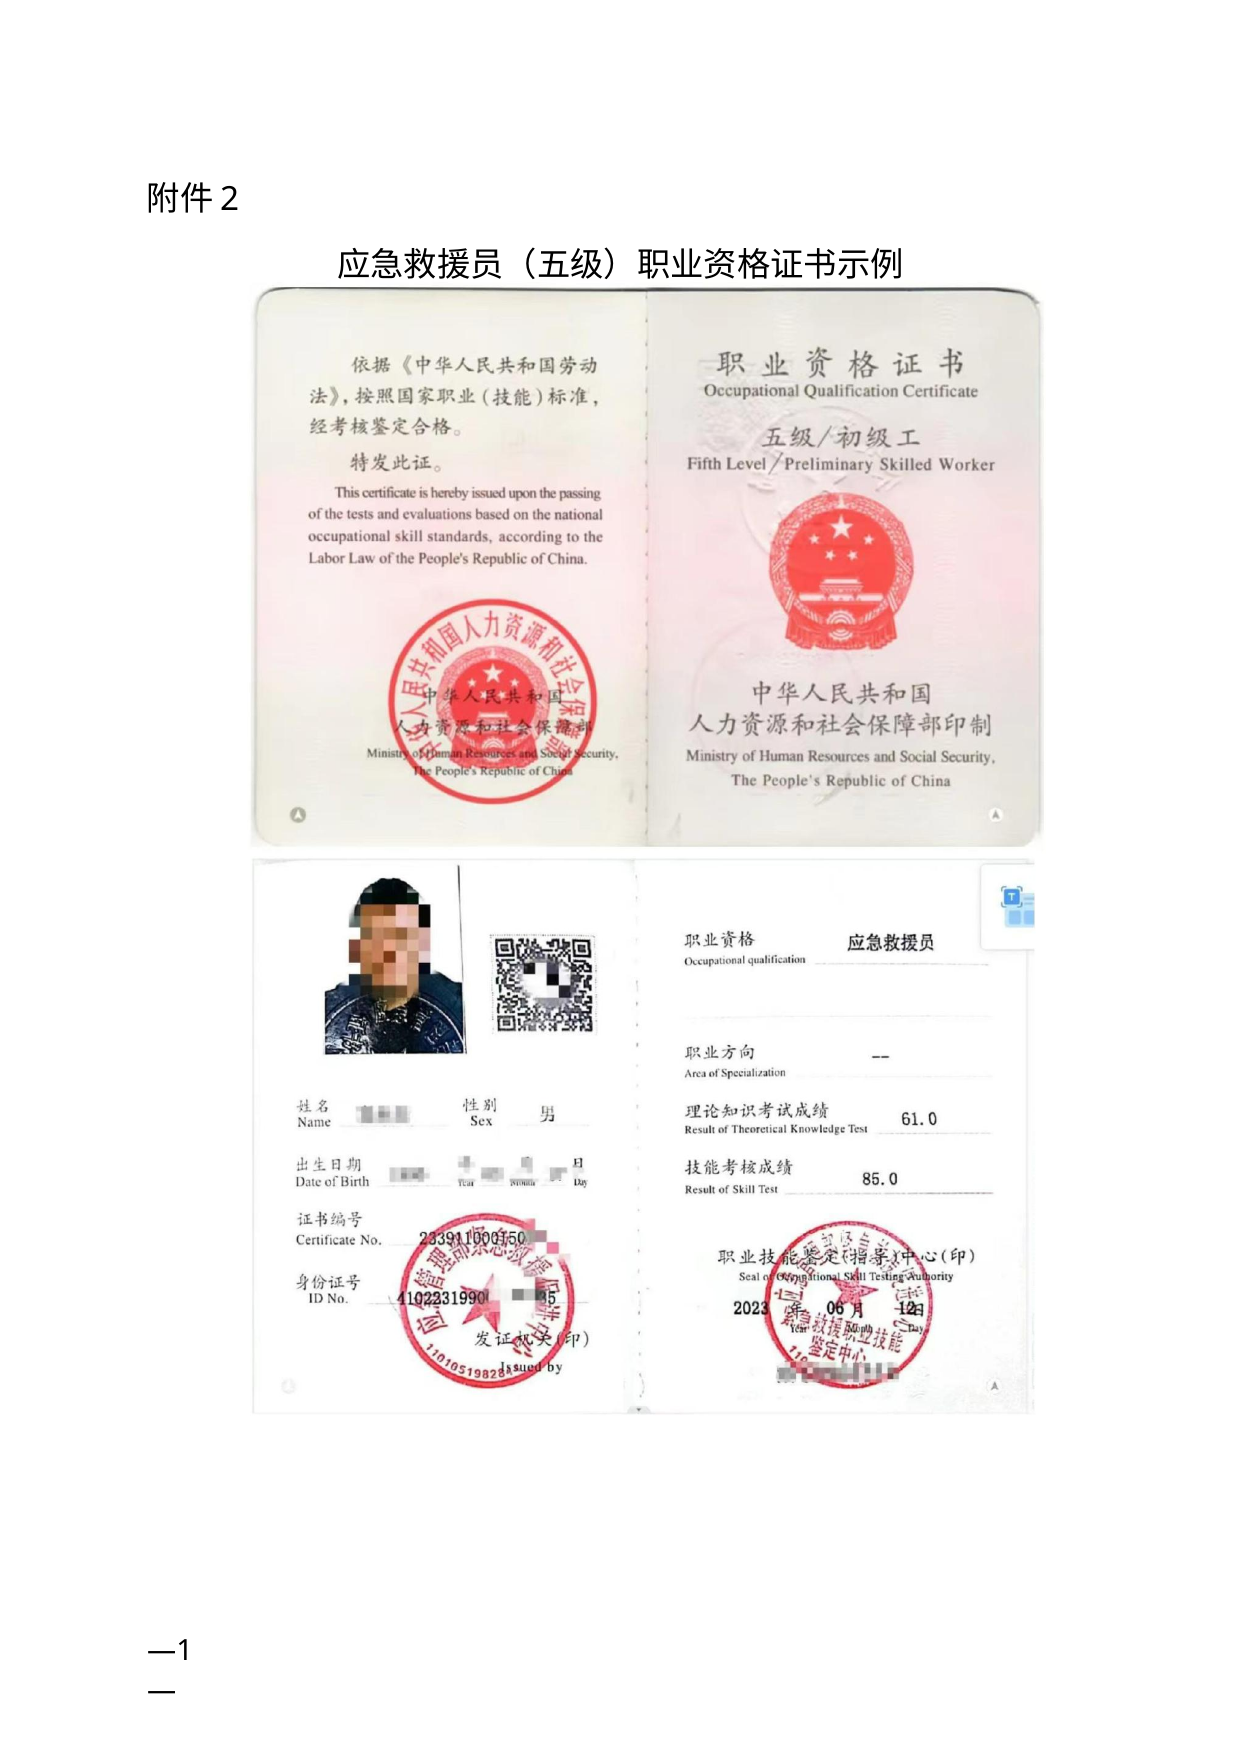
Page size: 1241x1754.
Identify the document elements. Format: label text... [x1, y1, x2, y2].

picture [247, 280, 1046, 854]
text 附件2 [146, 162, 1094, 229]
picture [250, 856, 1036, 1416]
text 应急救援员（五级）职业资格证书示例 [146, 229, 1094, 295]
